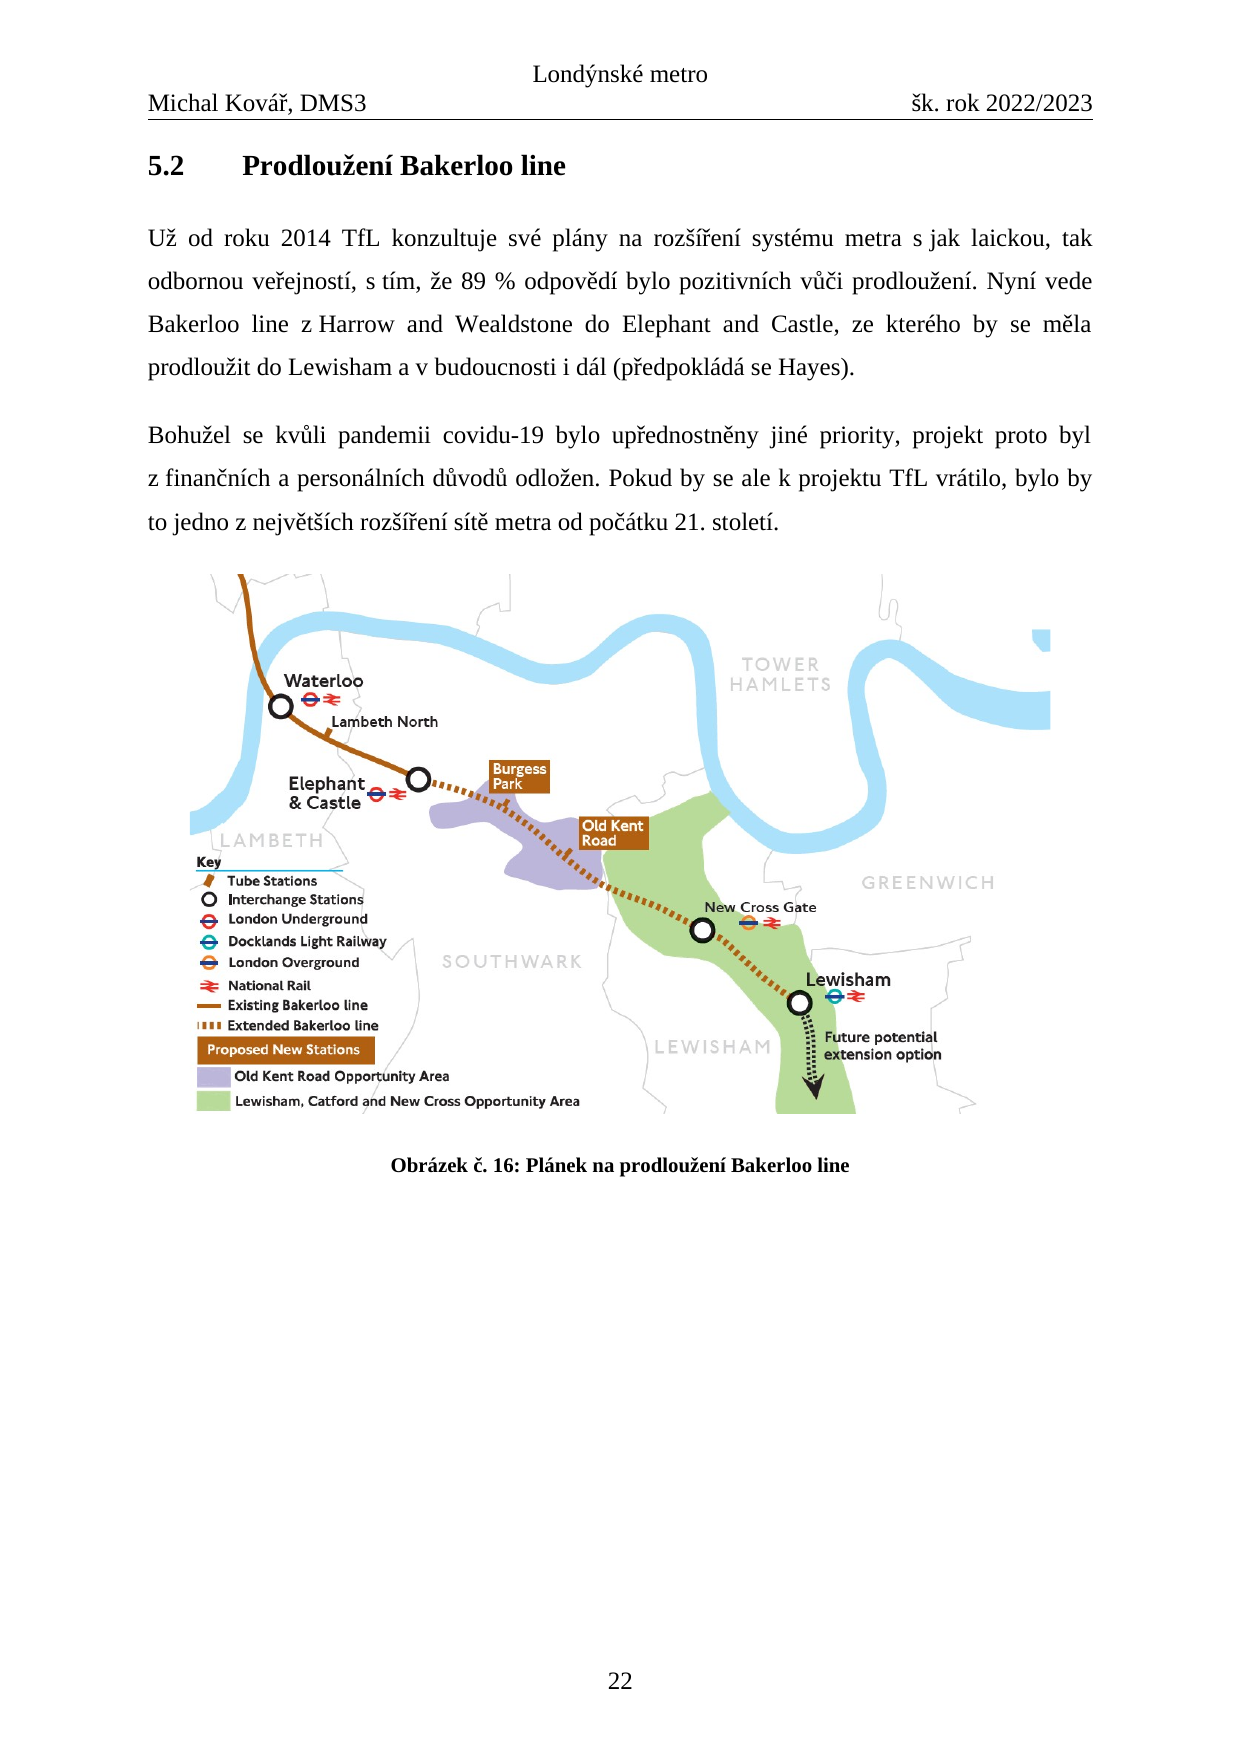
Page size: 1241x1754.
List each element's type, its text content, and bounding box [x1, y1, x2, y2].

text Bohužel se kvůli pandemii covidu-19 bylo upřednostněny jiné priority, projekt proto byl z finančních a personálních důvodů odložen. Pokud by se ale k projektu TfL vrátilo, bylo by to jedno z největších rozšíření sítě metra od počátku 21. století. [148, 420, 1093, 535]
text Už od roku 2014 TfL konzultuje své plány na rozšíření systému metra s jak laickou, tak odbornou veřejností, s tím, že 89 % odpovědí bylo pozitivních vůči prodloužení. Nyní vede Bakerloo line z Harrow and Wealdstone do Elephant and Castle, ze kterého by se měla prodloužit do Lewisham a v budoucnosti i dál (předpokládá se Hayes). [148, 223, 1093, 381]
text Obrázek č. 16: Plánek na prodloužení Bakerloo line [148, 1153, 1093, 1177]
picture [189, 574, 1051, 1114]
subtitle Prodloužení Bakerloo line [148, 148, 1093, 181]
